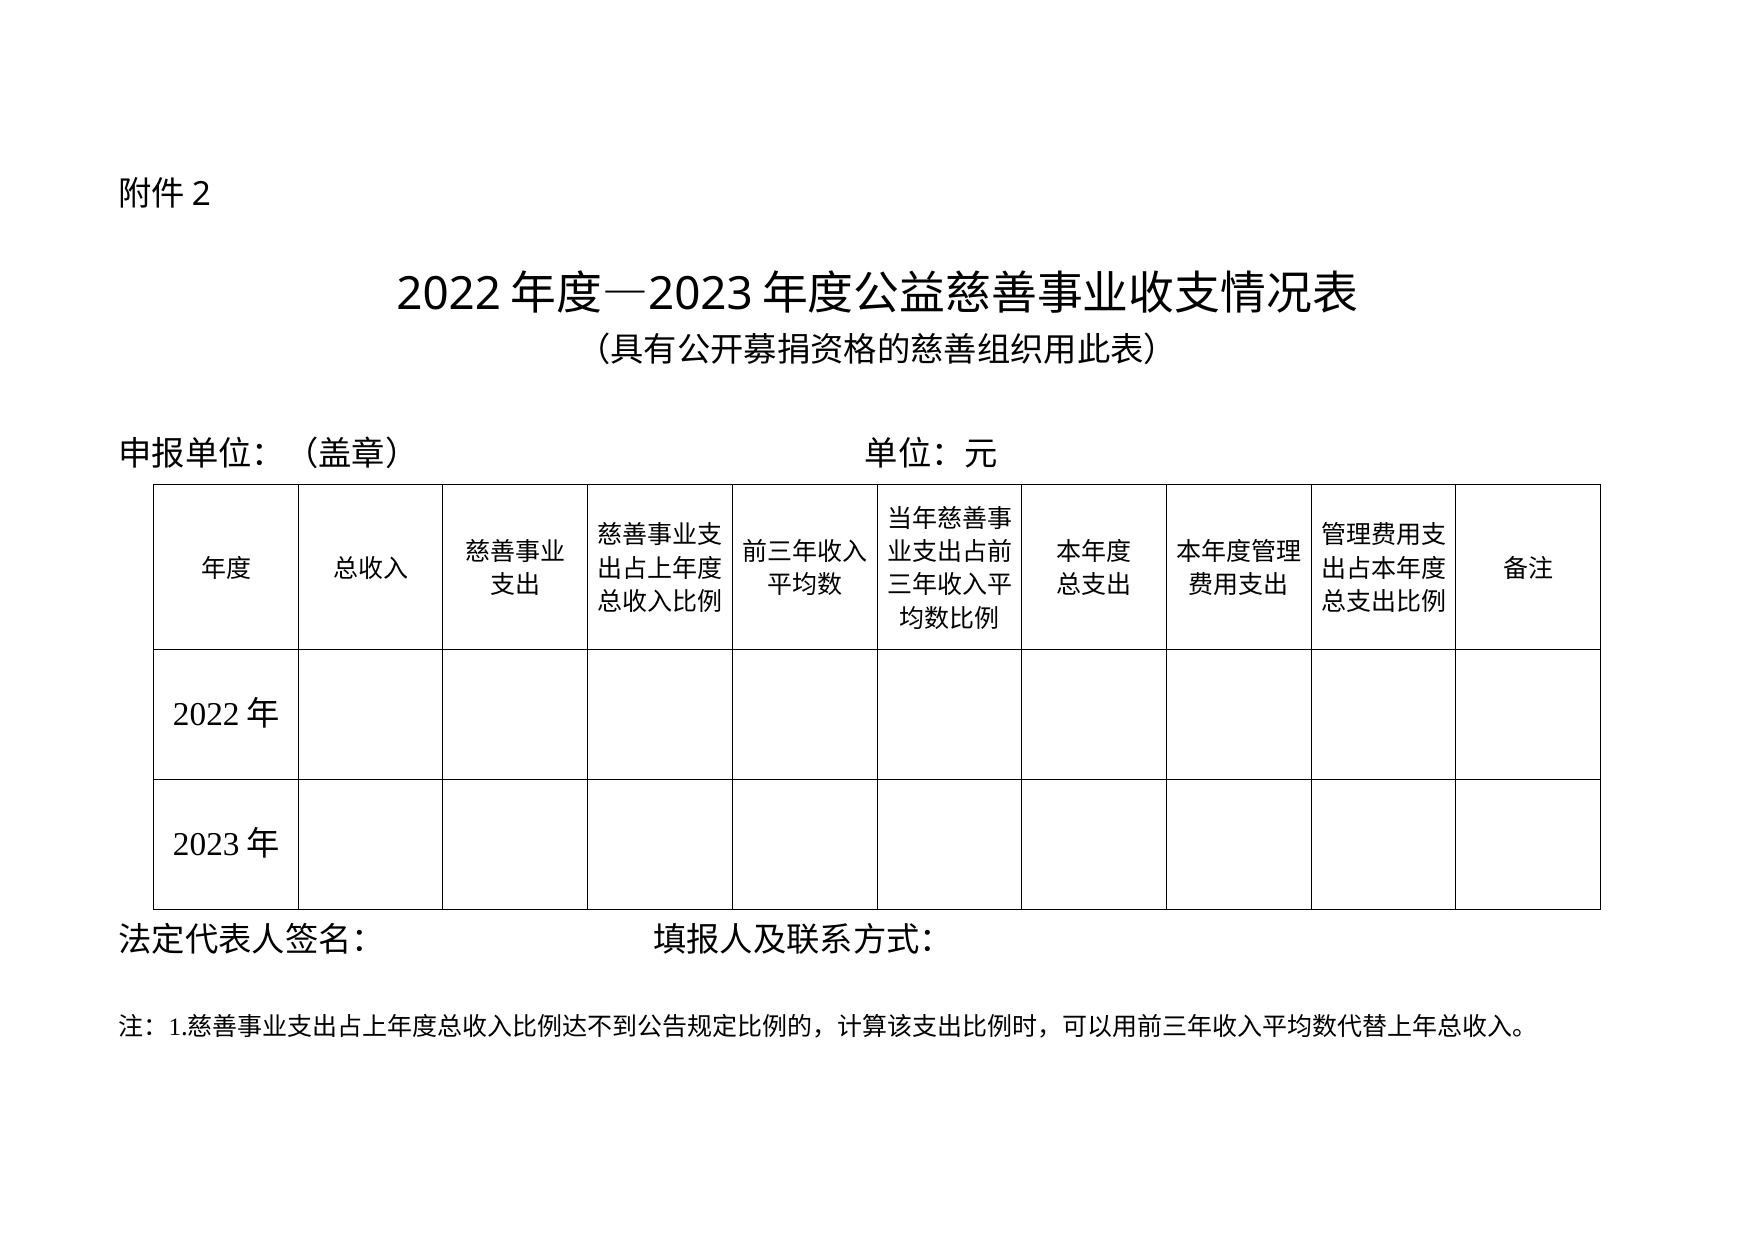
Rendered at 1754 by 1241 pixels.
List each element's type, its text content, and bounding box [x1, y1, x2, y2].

table_header 本年度管理费用支出 [1167, 485, 1311, 649]
table_cell [1167, 780, 1311, 909]
table_header 慈善事业支出占上年度总收入比例 [588, 485, 732, 649]
table_cell [1456, 780, 1600, 909]
text （具有公开募捐资格的慈善组织用此表） [118, 320, 1636, 372]
table_cell [1022, 650, 1166, 779]
table_cell [733, 650, 877, 779]
table_header 慈善事业 支出 [443, 485, 587, 649]
table_cell [299, 650, 442, 779]
text 2022年度—2023年度公益慈善事业收支情况表 [118, 268, 1636, 320]
table_header 年度 [154, 485, 298, 649]
table_header 总收入 [299, 485, 442, 649]
text 申报单位：（盖章） 单位：元 [118, 424, 1636, 476]
text 附件2 [118, 164, 1636, 216]
table_cell 2023年 [154, 780, 298, 909]
table_header 本年度 总支出 [1022, 485, 1166, 649]
table_header 当年慈善事业支出占前三年收入平均数比例 [878, 485, 1021, 649]
table_cell [299, 780, 442, 909]
text 法定代表人签名： 填报人及联系方式： [118, 910, 1636, 962]
table_cell [588, 780, 732, 909]
table_cell [443, 650, 587, 779]
table_cell [588, 650, 732, 779]
table_cell [878, 650, 1021, 779]
table_cell [1167, 650, 1311, 779]
table_cell [733, 780, 877, 909]
table_cell [1312, 780, 1455, 909]
table_header 管理费用支出占本年度总支出比例 [1312, 485, 1455, 649]
table_cell [1022, 780, 1166, 909]
table_header 前三年收入平均数 [733, 485, 877, 649]
table_cell [878, 780, 1021, 909]
table_cell [1456, 650, 1600, 779]
table_cell 2022年 [154, 650, 298, 779]
table_cell [1312, 650, 1455, 779]
text 注：1.慈善事业支出占上年度总收入比例达不到公告规定比例的，计算该支出比例时，可以用前三年收入平均数代替上年总收入。 [118, 1002, 1636, 1044]
table_cell [443, 780, 587, 909]
table_header 备注 [1456, 485, 1600, 649]
